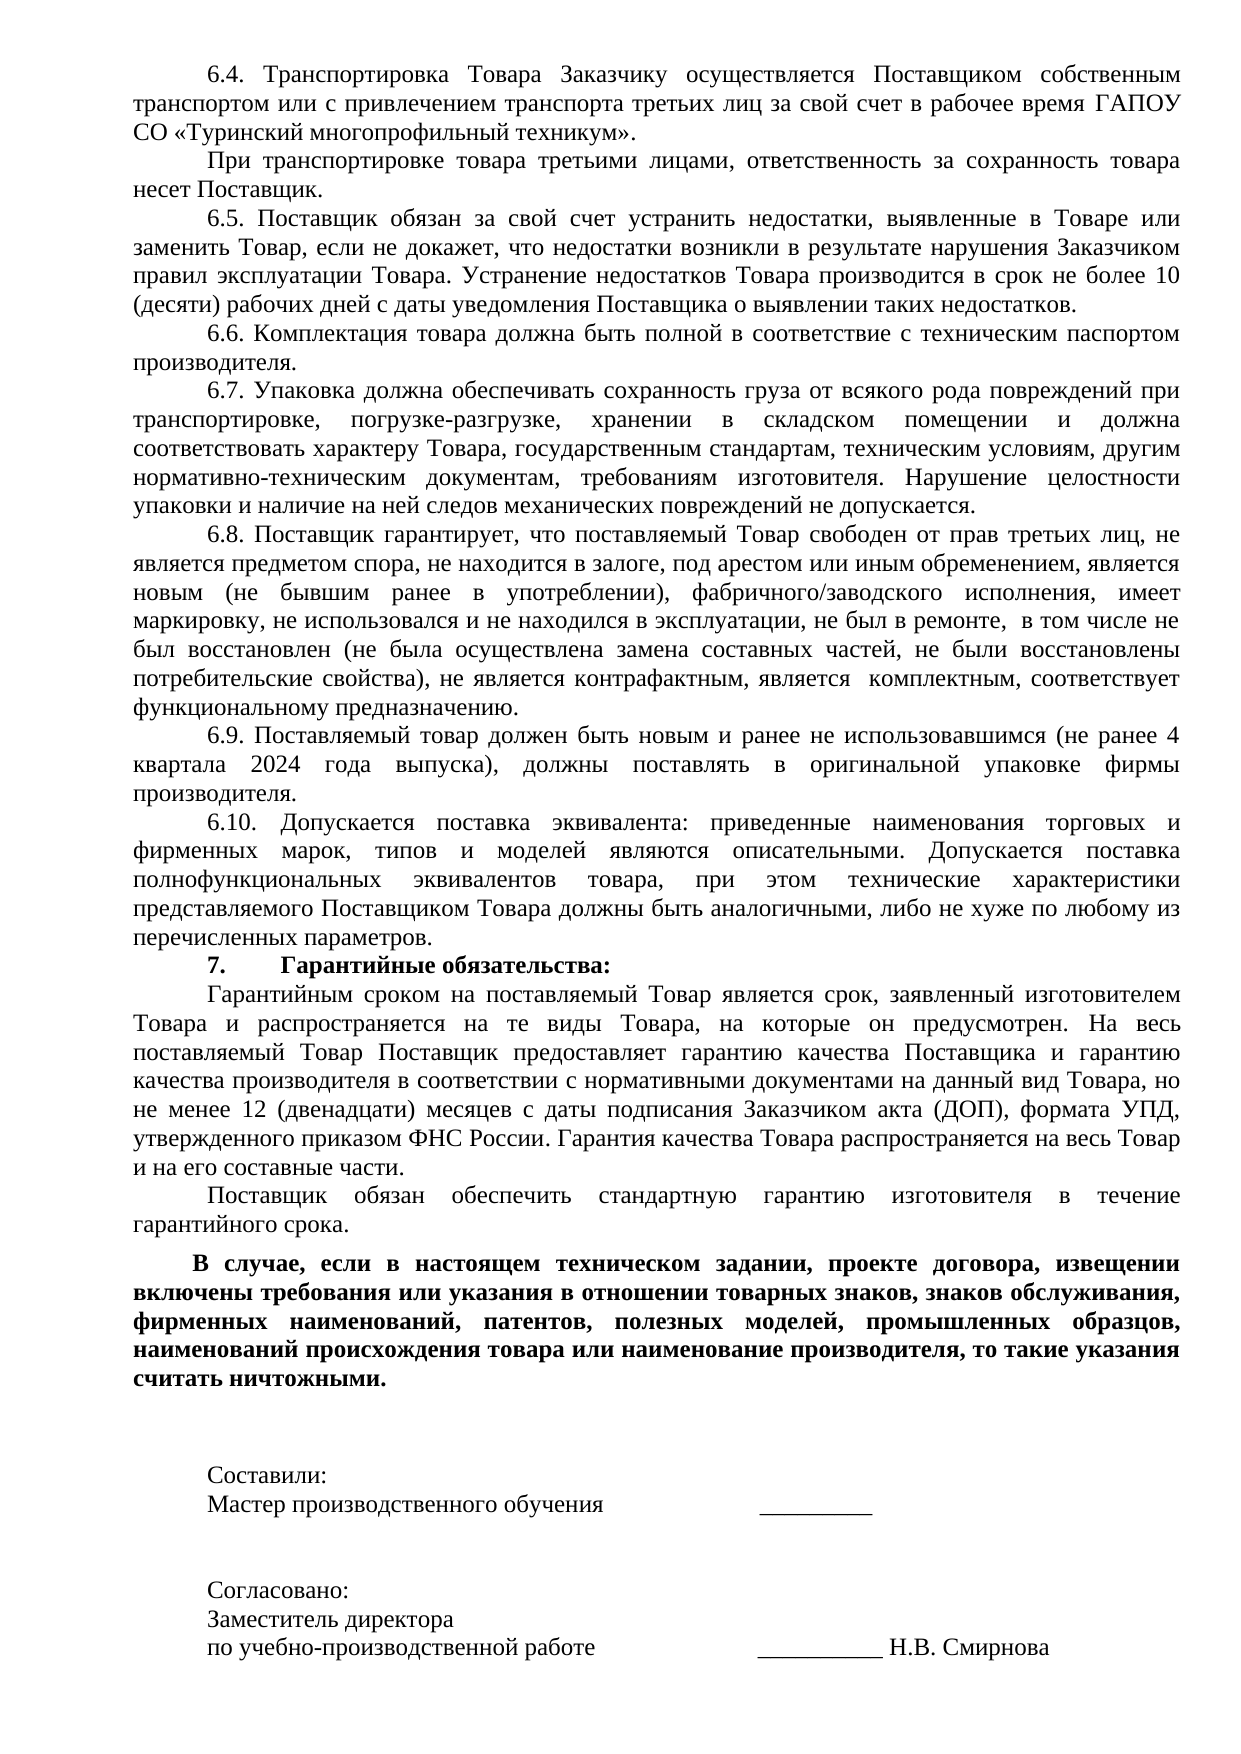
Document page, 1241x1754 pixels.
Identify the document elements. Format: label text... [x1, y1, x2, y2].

text Поставщик обязан обеспечить стандартную гарантию изготовителя в течение гарантийного срока. [133, 1180, 1181, 1238]
text В случае, если в настоящем техническом задании, проекте договора, извещении включены требования или указания в отношении товарных знаков, знаков обслуживания, фирменных наименований, патентов, полезных моделей, промышленных образцов, наименований происхождения товара или наименование производителя, то такие указания считать ничтожными. [133, 1248, 1181, 1392]
text 6.9. Поставляемый товар должен быть новым и ранее не использовавшимся (не ранее 4 квартала 2024 года выпуска), должны поставлять в оригинальной упаковке фирмы производителя. [133, 720, 1181, 807]
text Заместитель директора [74, 1604, 1181, 1632]
text Составили: [74, 1460, 1181, 1489]
text Гарантийным сроком на поставляемый Товар является срок, заявленный изготовителем Товара и распространяется на те виды Товара, на которые он предусмотрен. На весь поставляемый Товар Поставщик предоставляет гарантию качества Поставщика и гарантию качества производителя в соответствии с нормативными документами на данный вид Товара, но не менее 12 (двенадцати) месяцев с даты подписания Заказчиком акта (ДОП), формата УПД, утвержденного приказом ФНС России. Гарантия качества Товара распространяется на весь Товар и на его составные части. [133, 979, 1181, 1180]
text Согласовано: [74, 1575, 1181, 1604]
text Мастер производственного обучения _________ [74, 1489, 1181, 1517]
text 6.5. Поставщик обязан за свой счет устранить недостатки, выявленные в Товаре или заменить Товар, если не докажет, что недостатки возникли в результате нарушения Заказчиком правил эксплуатации Товара. Устранение недостатков Товара производится в срок не более 10 (десяти) рабочих дней с даты уведомления Поставщика о выявлении таких недостатков. [133, 203, 1181, 318]
text 7. Гарантийные обязательства: [133, 950, 1181, 979]
text 6.7. Упаковка должна обеспечивать сохранность груза от всякого рода повреждений при транспортировке, погрузке-разгрузке, хранении в складском помещении и должна соответствовать характеру Товара, государственным стандартам, техническим условиям, другим нормативно-техническим документам, требованиям изготовителя. Нарушение целостности упаковки и наличие на ней следов механических повреждений не допускается. [133, 375, 1181, 519]
text При транспортировке товара третьими лицами, ответственность за сохранность товара несет Поставщик. [133, 145, 1181, 203]
text 6.4. Транспортировка Товара Заказчику осуществляется Поставщиком собственным транспортом или с привлечением транспорта третьих лиц за свой счет в рабочее время ГАПОУ СО «Туринский многопрофильный техникум». [133, 59, 1181, 145]
text 6.8. Поставщик гарантирует, что поставляемый Товар свободен от прав третьих лиц, не является предметом спора, не находится в залоге, под арестом или иным обременением, является новым (не бывшим ранее в употреблении), фабричного/заводского исполнения, имеет маркировку, не использовался и не находился в эксплуатации, не был в ремонте, в том числе не был восстановлен (не была осуществлена замена составных частей, не были восстановлены потребительские свойства), не является контрафактным, является комплектным, соответствует функциональному предназначению. [133, 519, 1181, 720]
text 6.6. Комплектация товара должна быть полной в соответствие с техническим паспортом производителя. [133, 318, 1181, 375]
text по учебно-производственной работе __________ Н.В. Смирнова [74, 1632, 1181, 1661]
text 6.10. Допускается поставка эквивалента: приведенные наименования торговых и фирменных марок, типов и моделей являются описательными. Допускается поставка полнофункциональных эквивалентов товара, при этом технические характеристики представляемого Поставщиком Товара должны быть аналогичными, либо не хуже по любому из перечисленных параметров. [133, 807, 1181, 950]
